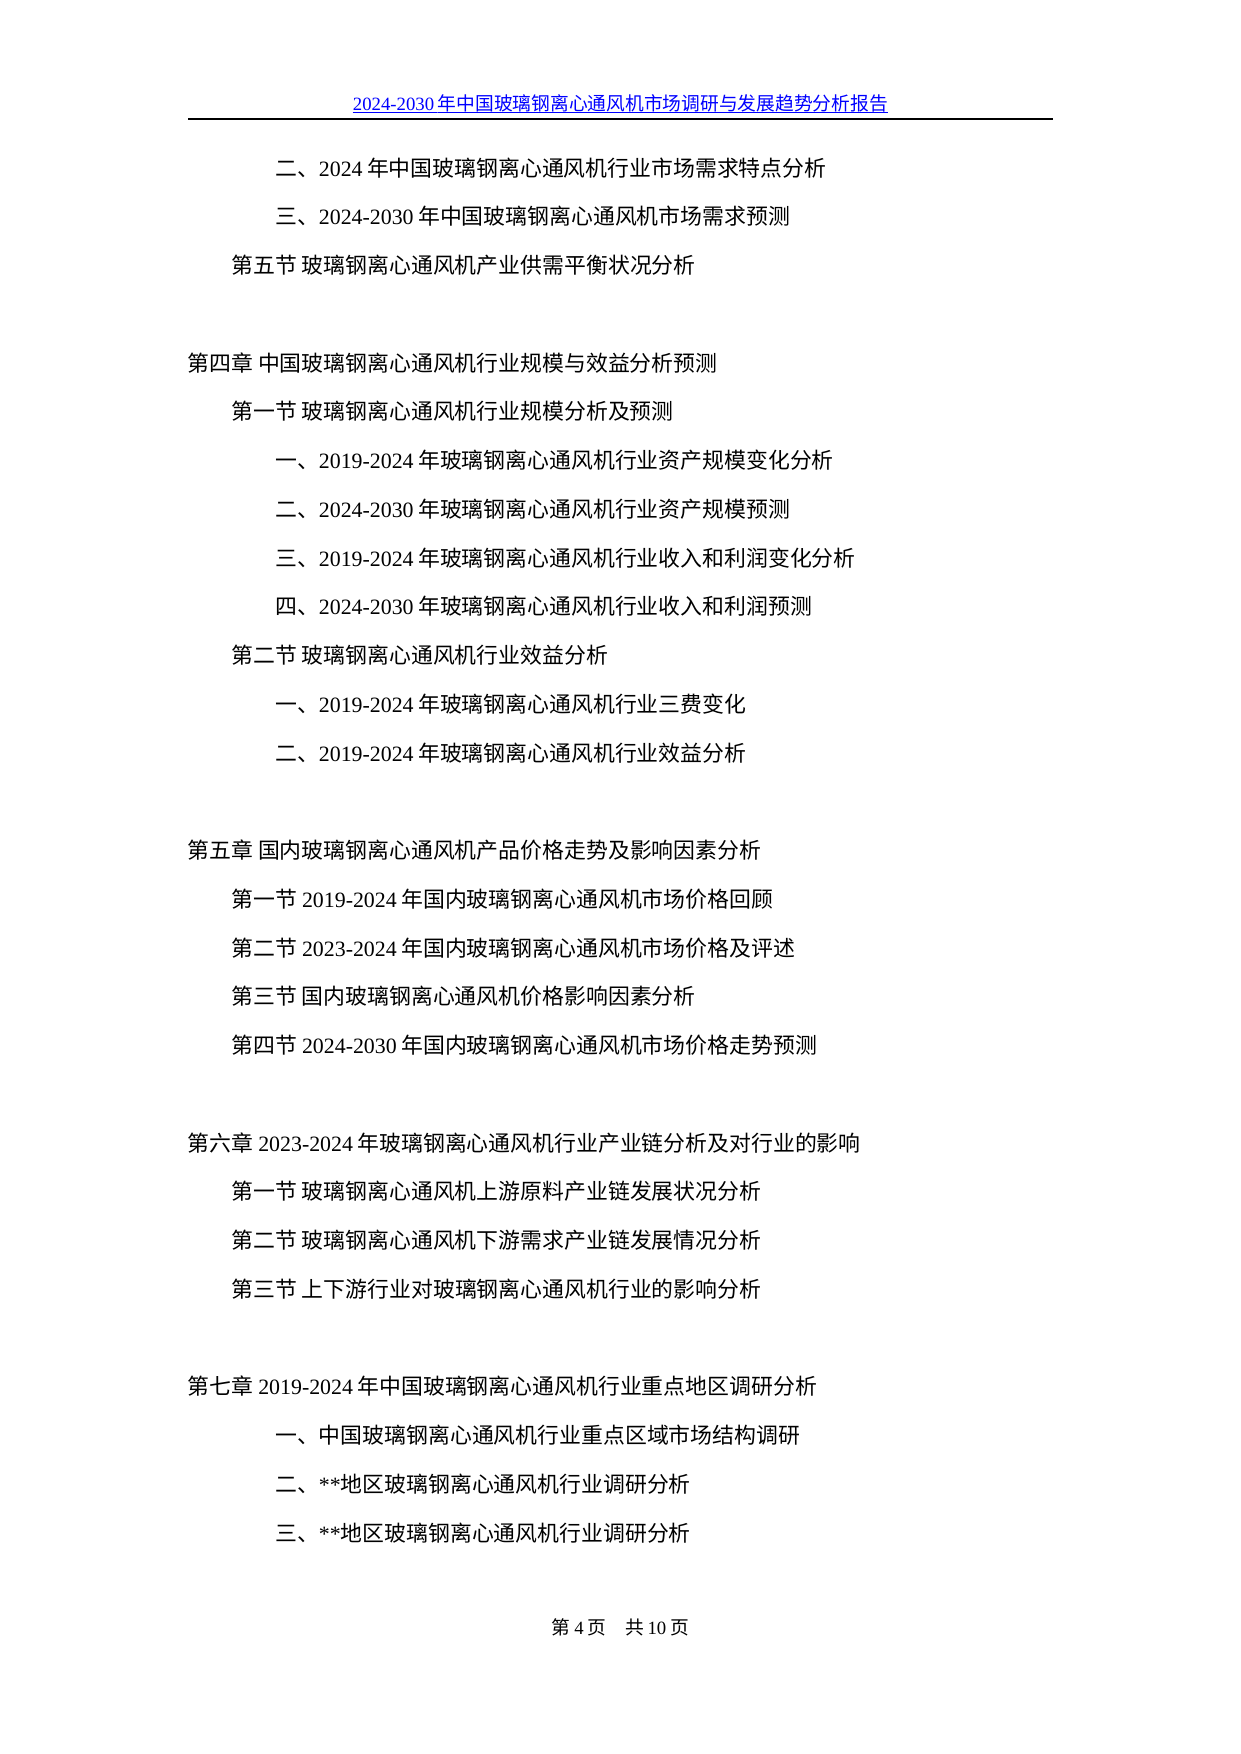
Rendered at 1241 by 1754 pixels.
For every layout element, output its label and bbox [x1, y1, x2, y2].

text [187, 150, 1053, 1548]
